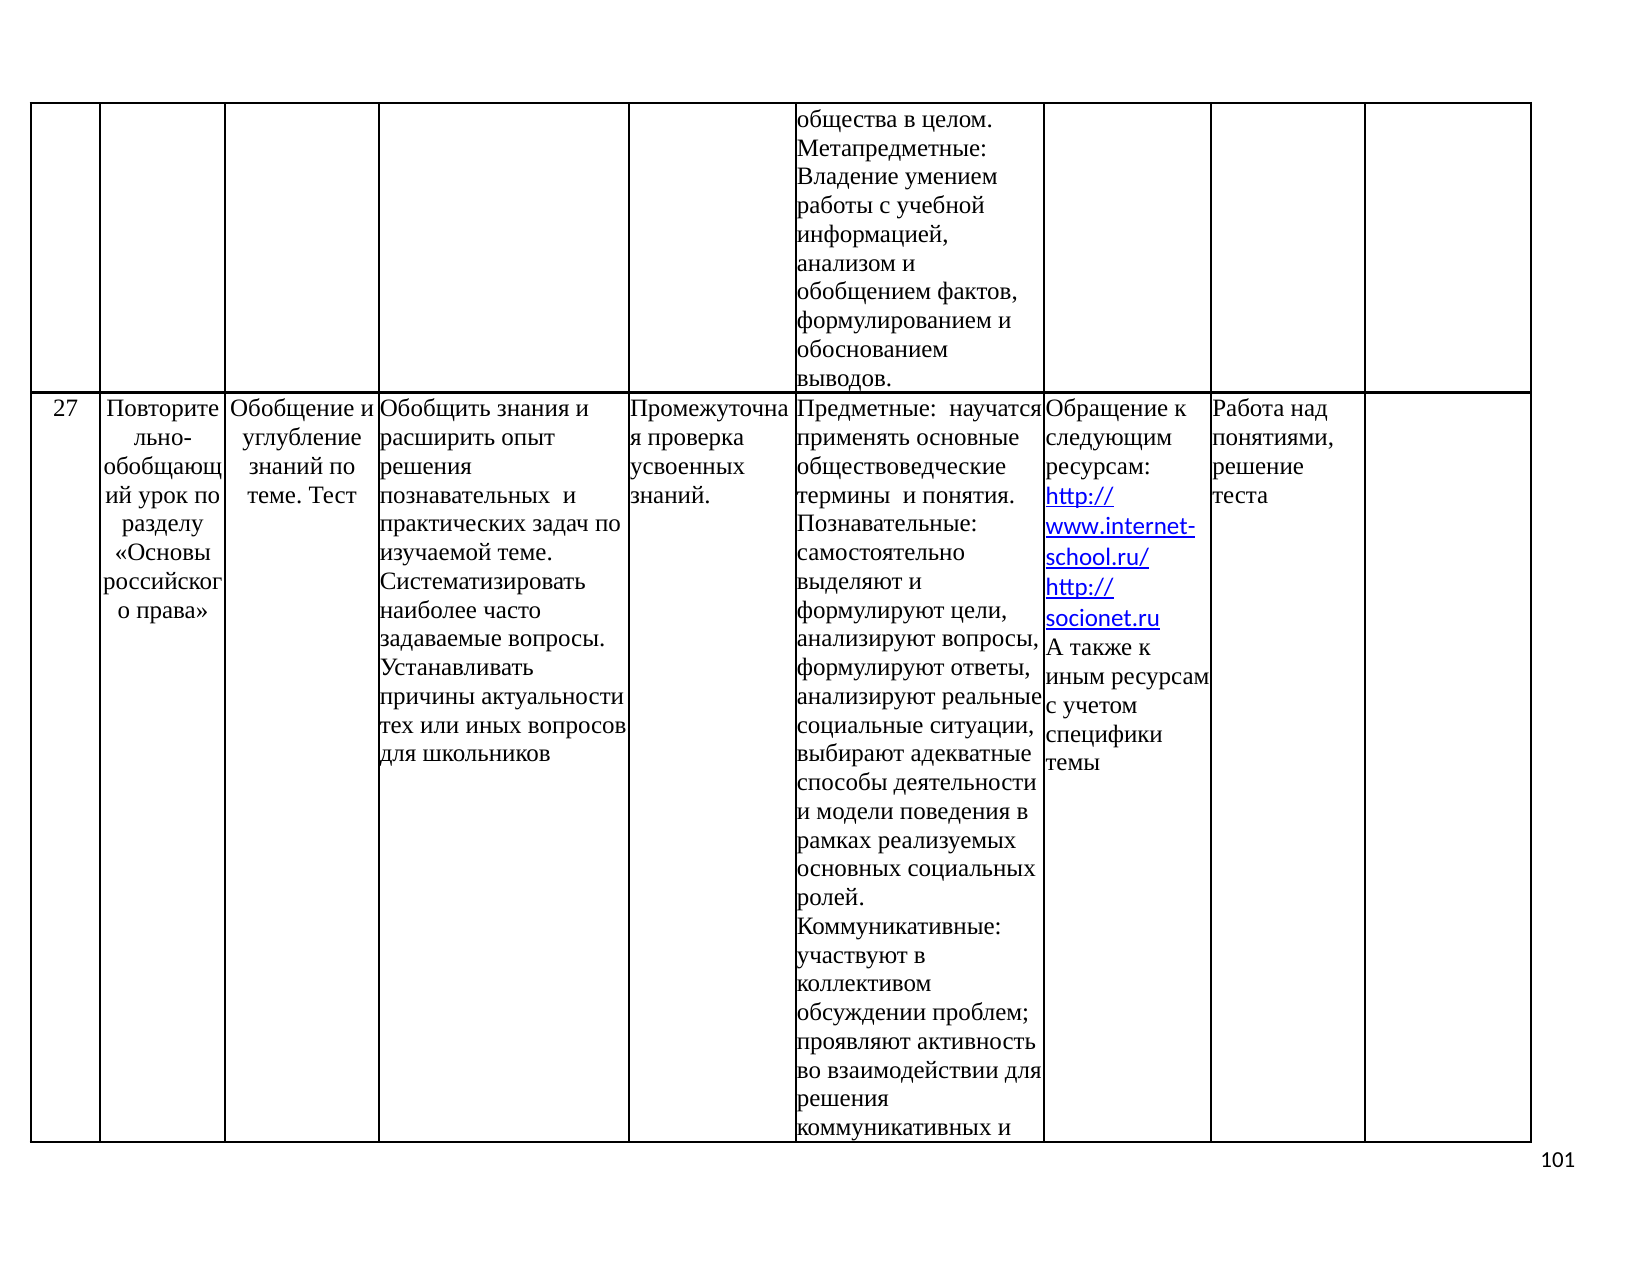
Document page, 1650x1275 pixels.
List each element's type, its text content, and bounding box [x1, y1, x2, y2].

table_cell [1045, 104, 1210, 391]
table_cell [1212, 104, 1364, 391]
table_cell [226, 394, 378, 1141]
table_cell 27 [32, 394, 99, 1141]
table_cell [380, 394, 628, 1141]
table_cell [1212, 394, 1364, 1141]
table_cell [797, 394, 1043, 1141]
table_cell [380, 104, 628, 391]
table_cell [226, 104, 378, 391]
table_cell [101, 104, 224, 391]
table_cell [1045, 394, 1210, 1141]
table_cell [1366, 394, 1530, 1141]
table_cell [1366, 104, 1530, 391]
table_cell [101, 394, 224, 1141]
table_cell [630, 394, 795, 1141]
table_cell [797, 104, 1043, 391]
table_cell 26 [32, 104, 99, 391]
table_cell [630, 104, 795, 391]
